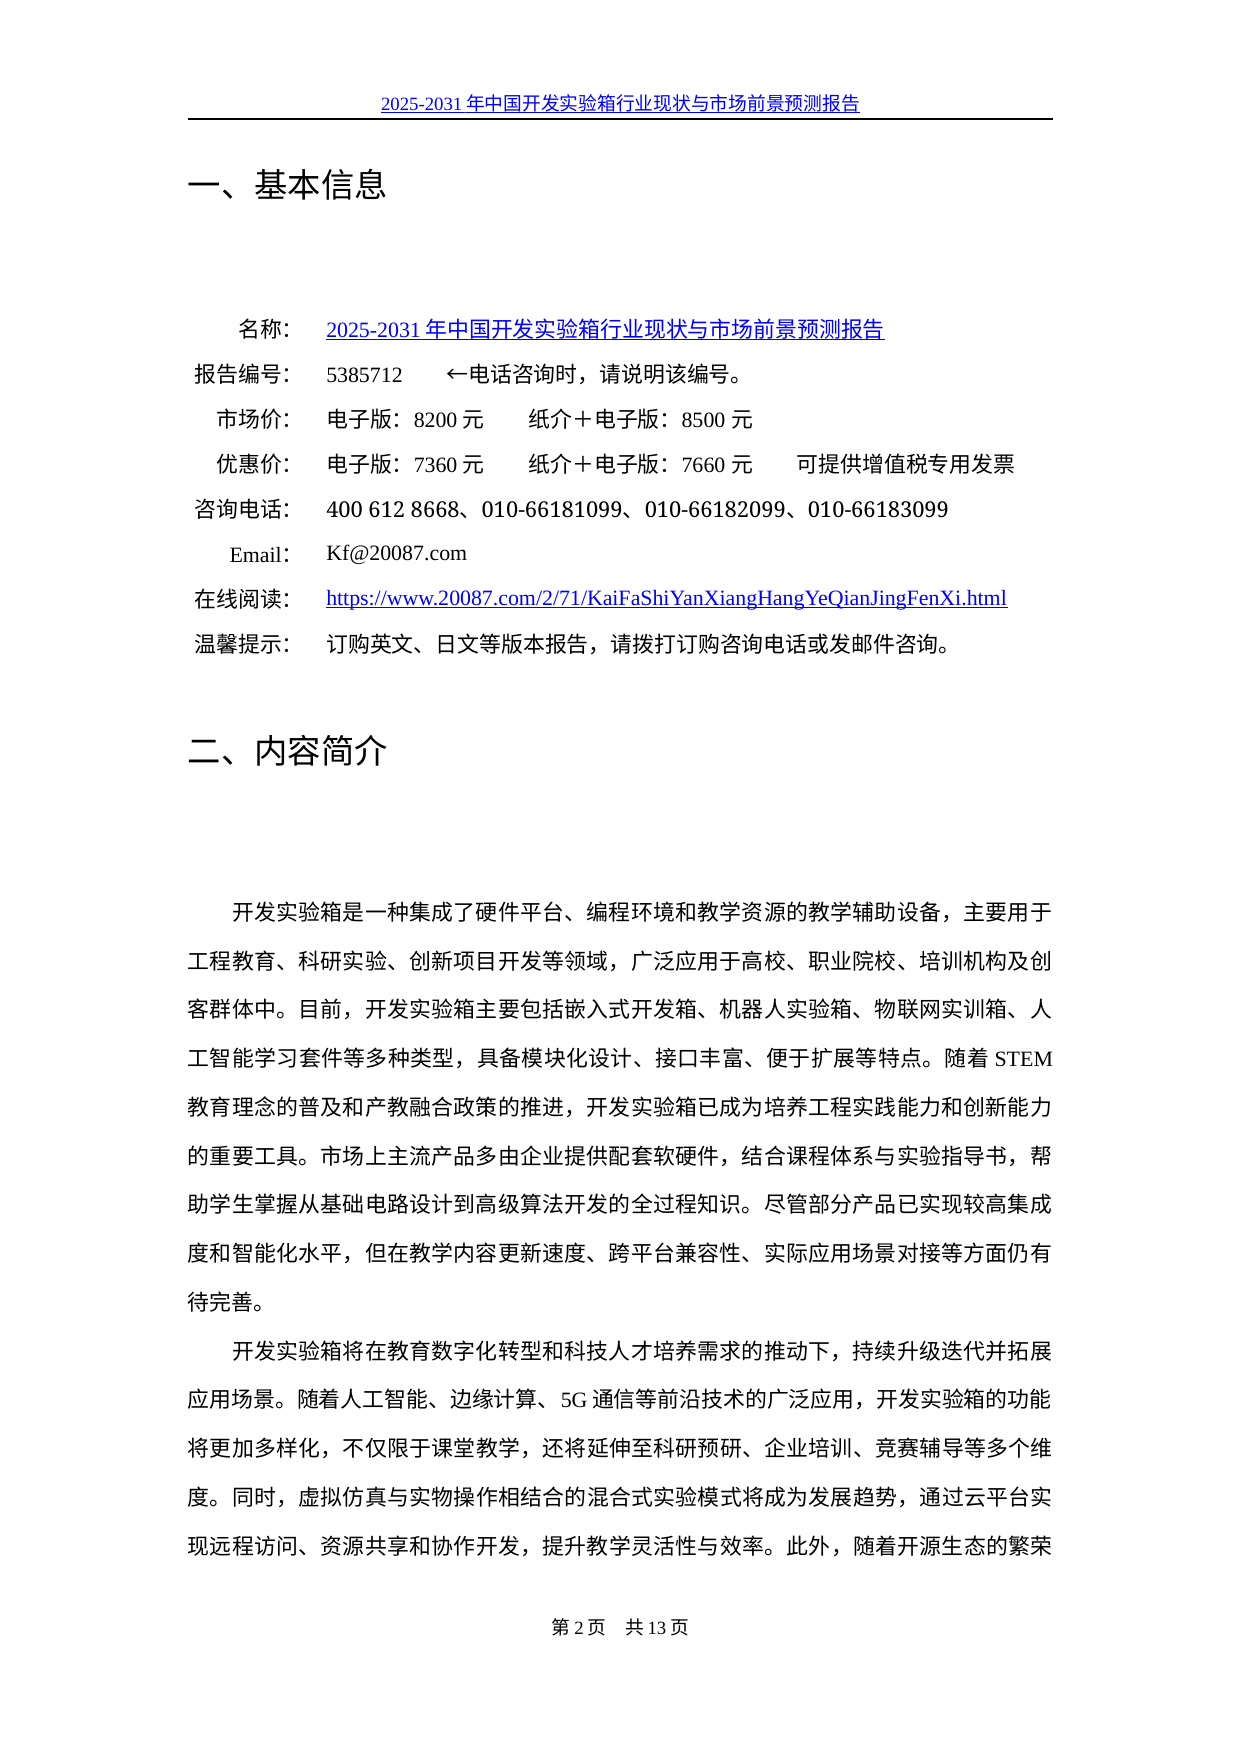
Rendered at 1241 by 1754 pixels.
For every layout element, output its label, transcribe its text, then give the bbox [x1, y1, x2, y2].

table_cell 咨询电话： [167, 492, 315, 537]
table_header 名称： [167, 312, 315, 357]
table_cell 400 612 8668、010-66181099、010-66182099、010-66183099 [315, 492, 1073, 537]
title 一、基本信息 [187, 150, 1053, 215]
table_cell Kf@20087.com [315, 537, 1073, 582]
table_cell 订购英文、日文等版本报告，请拨打订购咨询电话或发邮件咨询。 [315, 627, 1073, 672]
table_cell 报告编号： [167, 357, 315, 402]
table_cell Email： [167, 537, 315, 582]
table_cell 电子版：8200 元 纸介＋电子版：8500 元 [315, 402, 1073, 447]
table_cell [315, 582, 1073, 627]
table_header 2025-2031年中国开发实验箱行业现状与市场前景预测报告 [315, 312, 1073, 357]
table_cell 电子版：7360 元 纸介＋电子版：7660 元 可提供增值税专用发票 [315, 447, 1073, 492]
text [187, 894, 1053, 1561]
table_cell 温馨提示： [167, 627, 315, 672]
table_cell 市场价： [167, 402, 315, 447]
table_cell 5385712 ←电话咨询时，请说明该编号。 [315, 357, 1073, 402]
title 二、内容简介 [187, 717, 1053, 782]
table_cell 优惠价： [167, 447, 315, 492]
table_cell 在线阅读： [167, 582, 315, 627]
